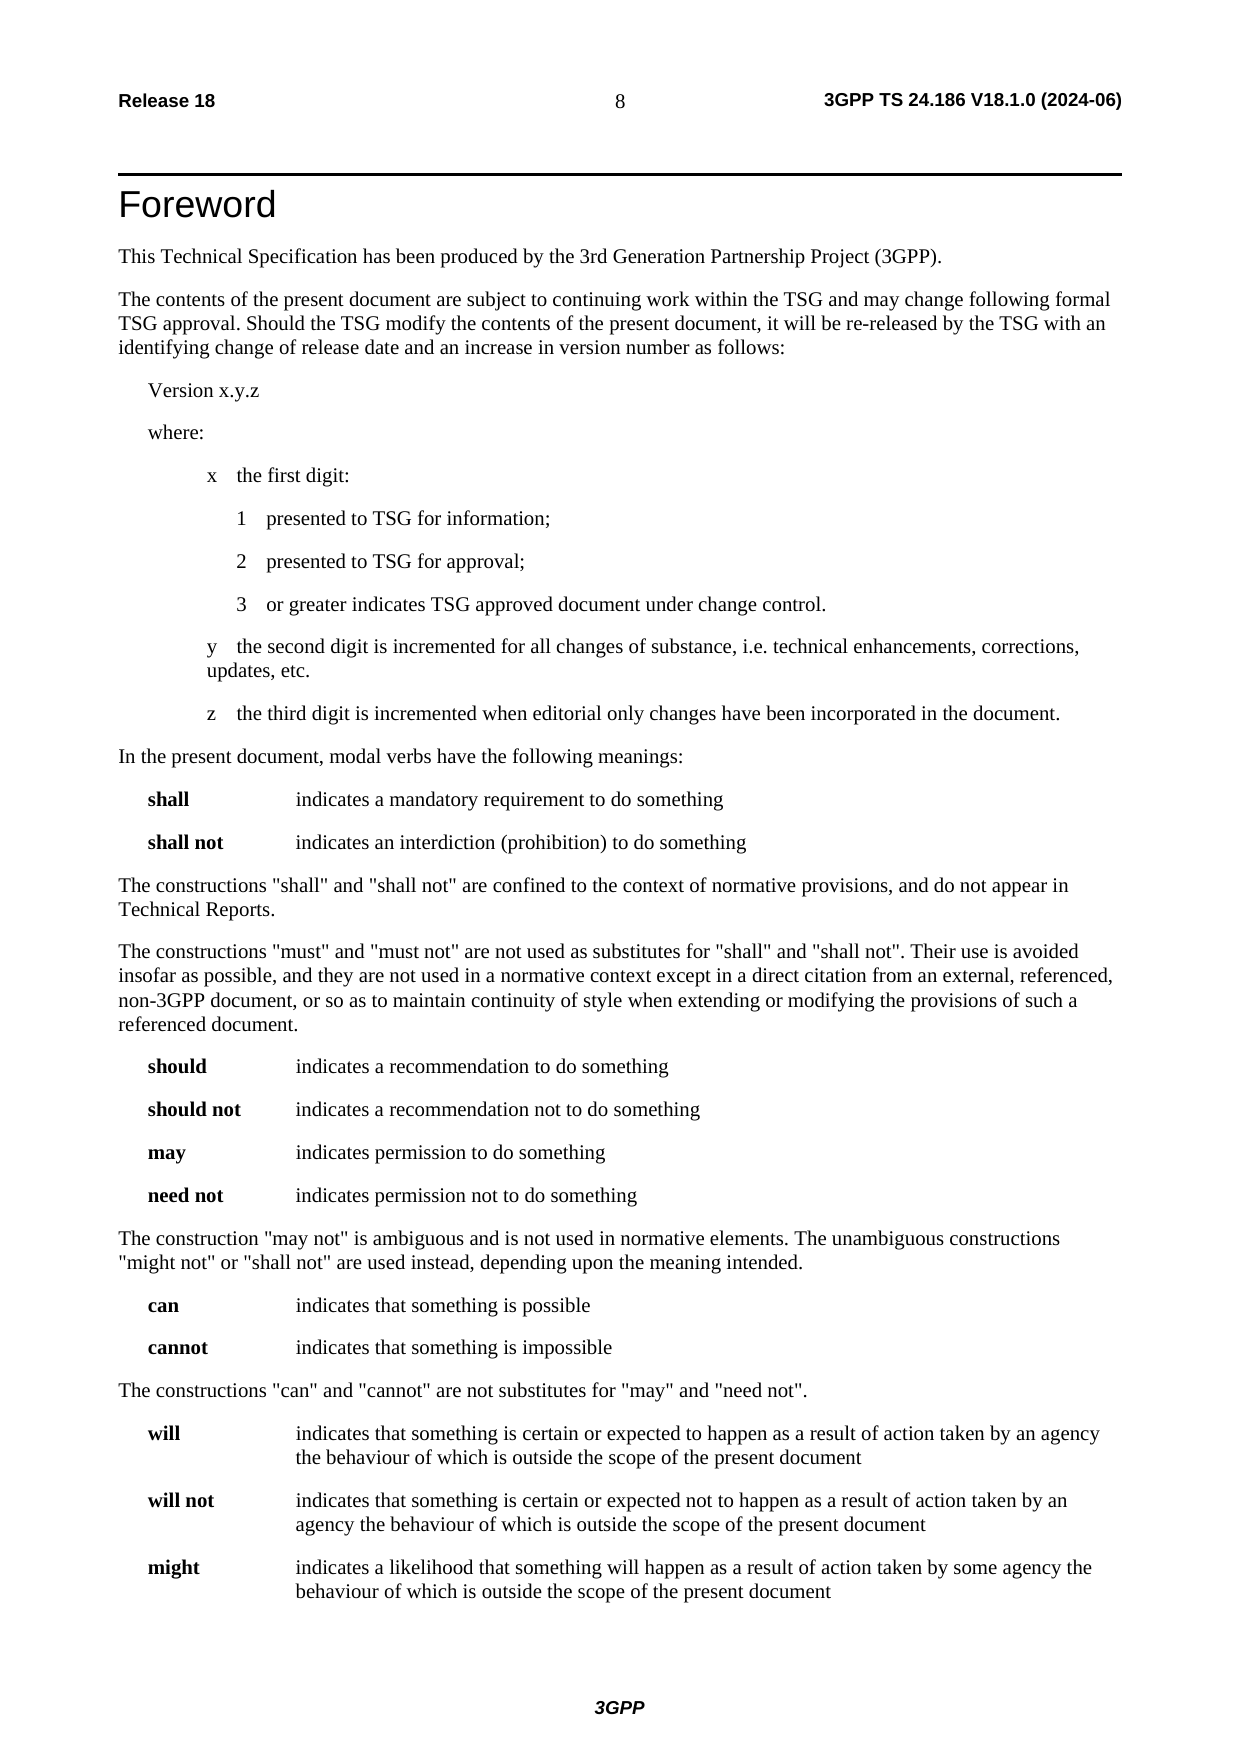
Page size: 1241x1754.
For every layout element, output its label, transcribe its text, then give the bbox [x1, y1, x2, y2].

text may indicates permission to do something [148, 1140, 1122, 1164]
text The constructions "can" and "cannot" are not substitutes for "may" and "need not". [118, 1378, 1122, 1402]
text The contents of the present document are subject to continuing work within the TSG and may change following formal TSG approval. Should the TSG modify the contents of the present document, it will be re-released by the TSG with an identifying change of release date and an increase in version number as follows: [118, 287, 1122, 359]
text In the present document, modal verbs have the following meanings: [118, 744, 1122, 768]
text might indicates a likelihood that something will happen as a result of action taken by some agency the behaviour of which is outside the scope of the present document [148, 1555, 1122, 1603]
text Version x.y.z [148, 377, 1122, 402]
text y the second digit is incremented for all changes of substance, i.e. technical enhancements, corrections, updates, etc. [207, 634, 1122, 682]
text The constructions "shall" and "shall not" are confined to the context of normative provisions, and do not appear in Technical Reports. [118, 872, 1122, 921]
text will indicates that something is certain or expected to happen as a result of action taken by an agency the behaviour of which is outside the scope of the present document [148, 1421, 1122, 1469]
text 2 presented to TSG for approval; [236, 549, 1122, 573]
text x the first digit: [207, 463, 1122, 487]
text z the third digit is incremented when editorial only changes have been incorporated in the document. [207, 701, 1122, 725]
subtitle Foreword [118, 176, 1122, 225]
text should not indicates a recommendation not to do something [148, 1097, 1122, 1121]
text The constructions "must" and "must not" are not used as substitutes for "shall" and "shall not". Their use is avoided insofar as possible, and they are not used in a normative context except in a direct citation from an external, referenced, non-3GPP document, or so as to maintain continuity of style when extending or modifying the provisions of such a referenced document. [118, 939, 1122, 1036]
text This Technical Specification has been produced by the 3rd Generation Partnership Project (3GPP). [118, 244, 1122, 268]
text 1 presented to TSG for information; [236, 506, 1122, 530]
text can indicates that something is possible [148, 1292, 1122, 1317]
text need not indicates permission not to do something [148, 1183, 1122, 1207]
text should indicates a recommendation to do something [148, 1054, 1122, 1078]
text The construction "may not" is ambiguous and is not used in normative elements. The unambiguous constructions "might not" or "shall not" are used instead, depending upon the meaning intended. [118, 1226, 1122, 1274]
text shall not indicates an interdiction (prohibition) to do something [148, 830, 1122, 854]
text cannot indicates that something is impossible [148, 1335, 1122, 1359]
text will not indicates that something is certain or expected not to happen as a result of action taken by an agency the behaviour of which is outside the scope of the present document [148, 1488, 1122, 1536]
text where: [148, 420, 1122, 444]
text 3 or greater indicates TSG approved document under change control. [236, 592, 1122, 616]
text shall indicates a mandatory requirement to do something [148, 787, 1122, 811]
